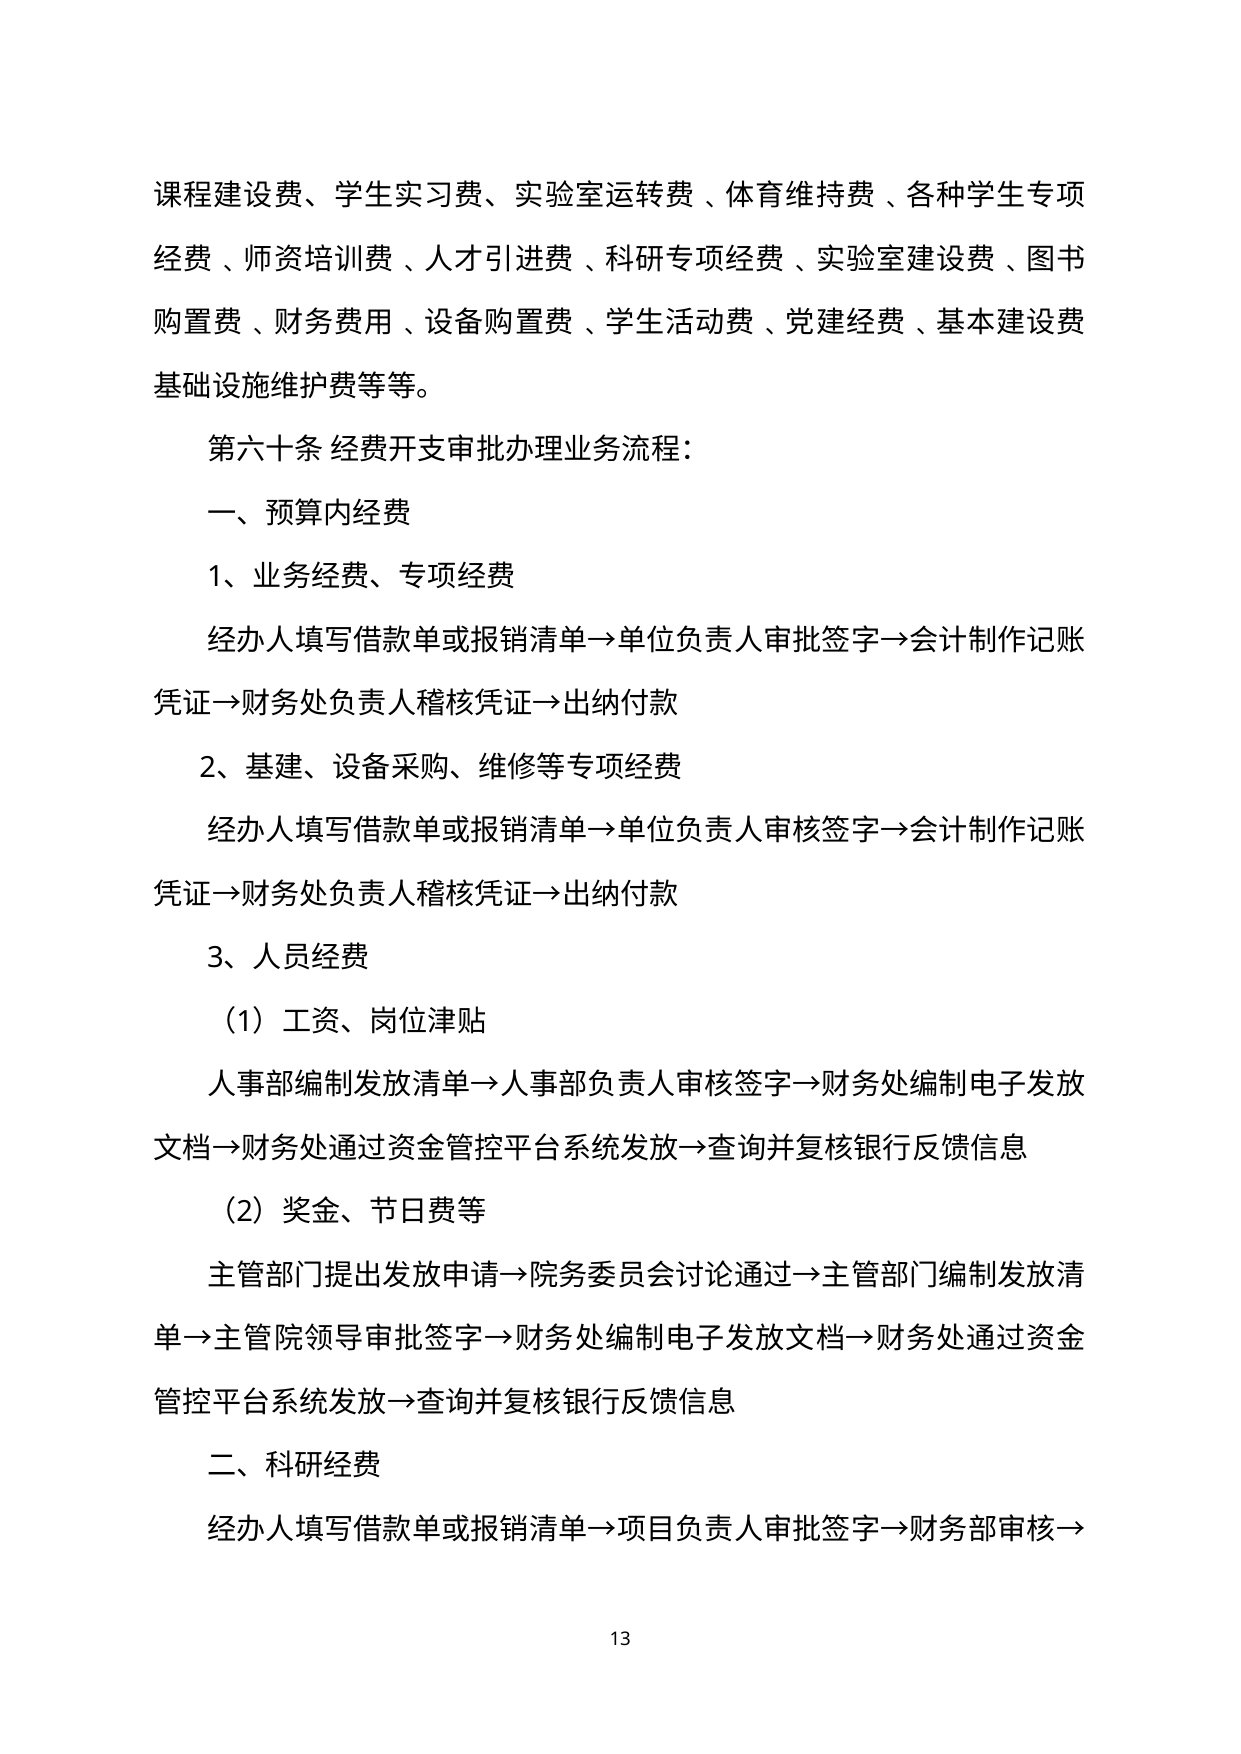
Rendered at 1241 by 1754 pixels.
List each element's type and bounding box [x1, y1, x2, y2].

text [153, 172, 1087, 1548]
